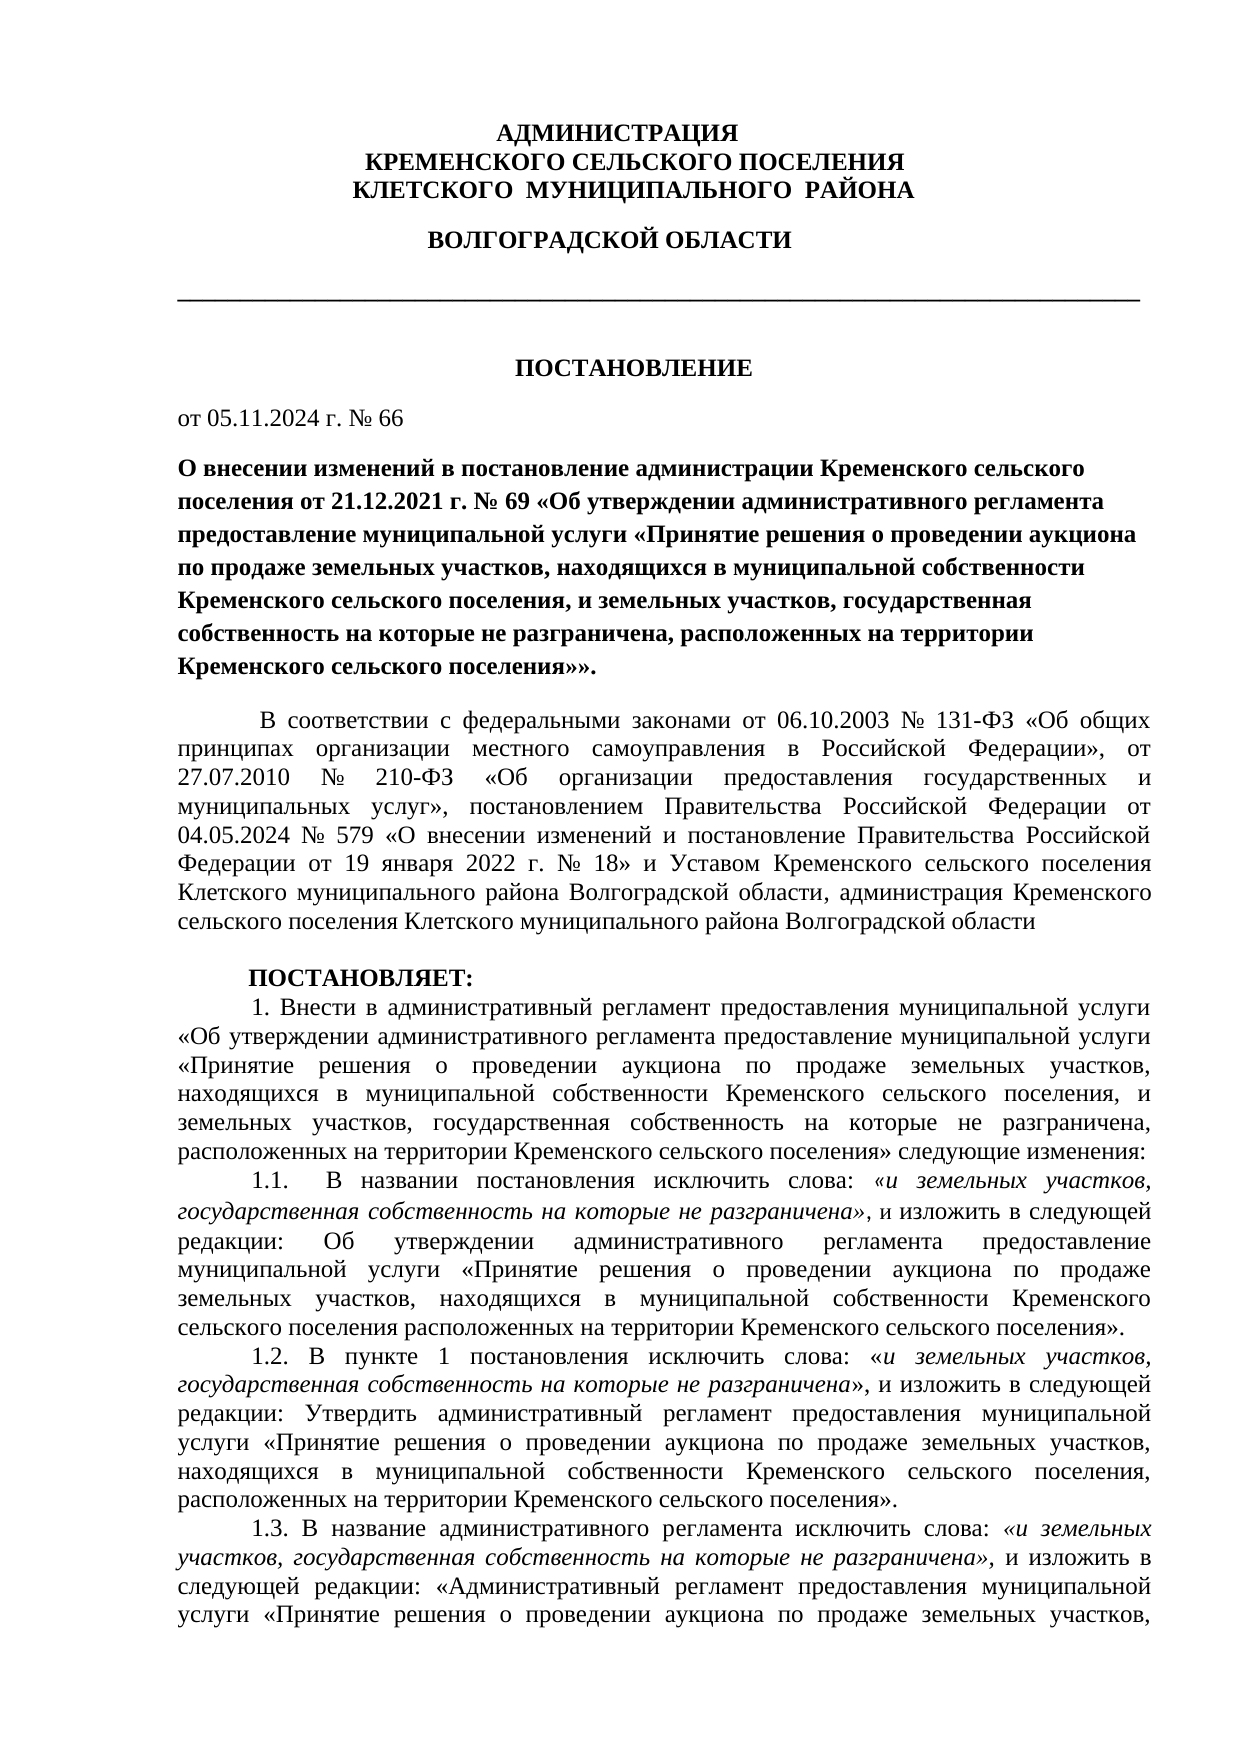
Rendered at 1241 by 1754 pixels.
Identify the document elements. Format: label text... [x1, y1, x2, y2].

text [177, 1513, 1152, 1628]
text О внесении изменений в постановление администрации Кременского сельского поселения от 21.12.2021 г. № 69 «Об утверждении административного регламента предоставление муниципальной услуги «Принятие решения о проведении аукциона по продаже земельных участков, находящихся в муниципальной собственности Кременского сельского поселения, и земельных участков, государственная собственность на которые не разграничена, расположенных на территории Кременского сельского поселения»». [177, 453, 1137, 679]
text _____________________________________________________________________________ [177, 275, 1152, 303]
text 1.2. В пункте 1 постановления исключить слова: «и земельных участков, государственная собственность на которые не разграничена», и изложить в следующей редакции: Утвердить административный регламент предоставления муниципальной услуги «Принятие решения о проведении аукциона по продаже земельных участков, находящихся в муниципальной собственности Кременского сельского поселения, расположенных на территории Кременского сельского поселения». [177, 1341, 1152, 1513]
text от 05.11.2024 г. № 66 [177, 403, 1152, 432]
text АДМИНИСТРАЦИЯ [177, 118, 1240, 147]
text В соответствии с федеральными законами от 06.10.2003 № 131-ФЗ «Об общих принципах организации местного самоуправления в Российской Федерации», от 27.07.2010 № 210-ФЗ «Об организации предоставления государственных и муниципальных услуг», постановлением Правительства Российской Федерации от 04.05.2024 № 579 «О внесении изменений и постановление Правительства Российской Федерации от 19 января 2022 г. № 18» и Уставом Кременского сельского поселения Клетского муниципального района Волгоградской области, администрация Кременского сельского поселения Клетского муниципального района Волгоградской области [177, 705, 1152, 935]
text ПОСТАНОВЛЯЕТ: [177, 963, 1152, 992]
text КРЕМЕНСКОГО СЕЛЬСКОГО ПОСЕЛЕНИЯ [177, 147, 1240, 176]
text ПОСТАНОВЛЕНИЕ [177, 353, 1152, 382]
text ВОЛГОГРАДСКОЙ ОБЛАСТИ [177, 225, 1152, 254]
text КЛЕТСКОГО МУНИЦИПАЛЬНОГО РАЙОНА [177, 176, 1152, 204]
text 1. Внести в административный регламент предоставления муниципальной услуги «Об утверждении административного регламента предоставление муниципальной услуги «Принятие решения о проведении аукциона по продаже земельных участков, находящихся в муниципальной собственности Кременского сельского поселения, и земельных участков, государственная собственность на которые не разграничена, расположенных на территории Кременского сельского поселения» следующие изменения: [177, 992, 1152, 1165]
text 1.1. В названии постановления исключить слова: «и земельных участков, государственная собственность на которые не разграничена», и изложить в следующей редакции: Об утверждении административного регламента предоставление муниципальной услуги «Принятие решения о проведении аукциона по продаже земельных участков, находящихся в муниципальной собственности Кременского сельского поселения расположенных на территории Кременского сельского поселения». [177, 1165, 1152, 1341]
